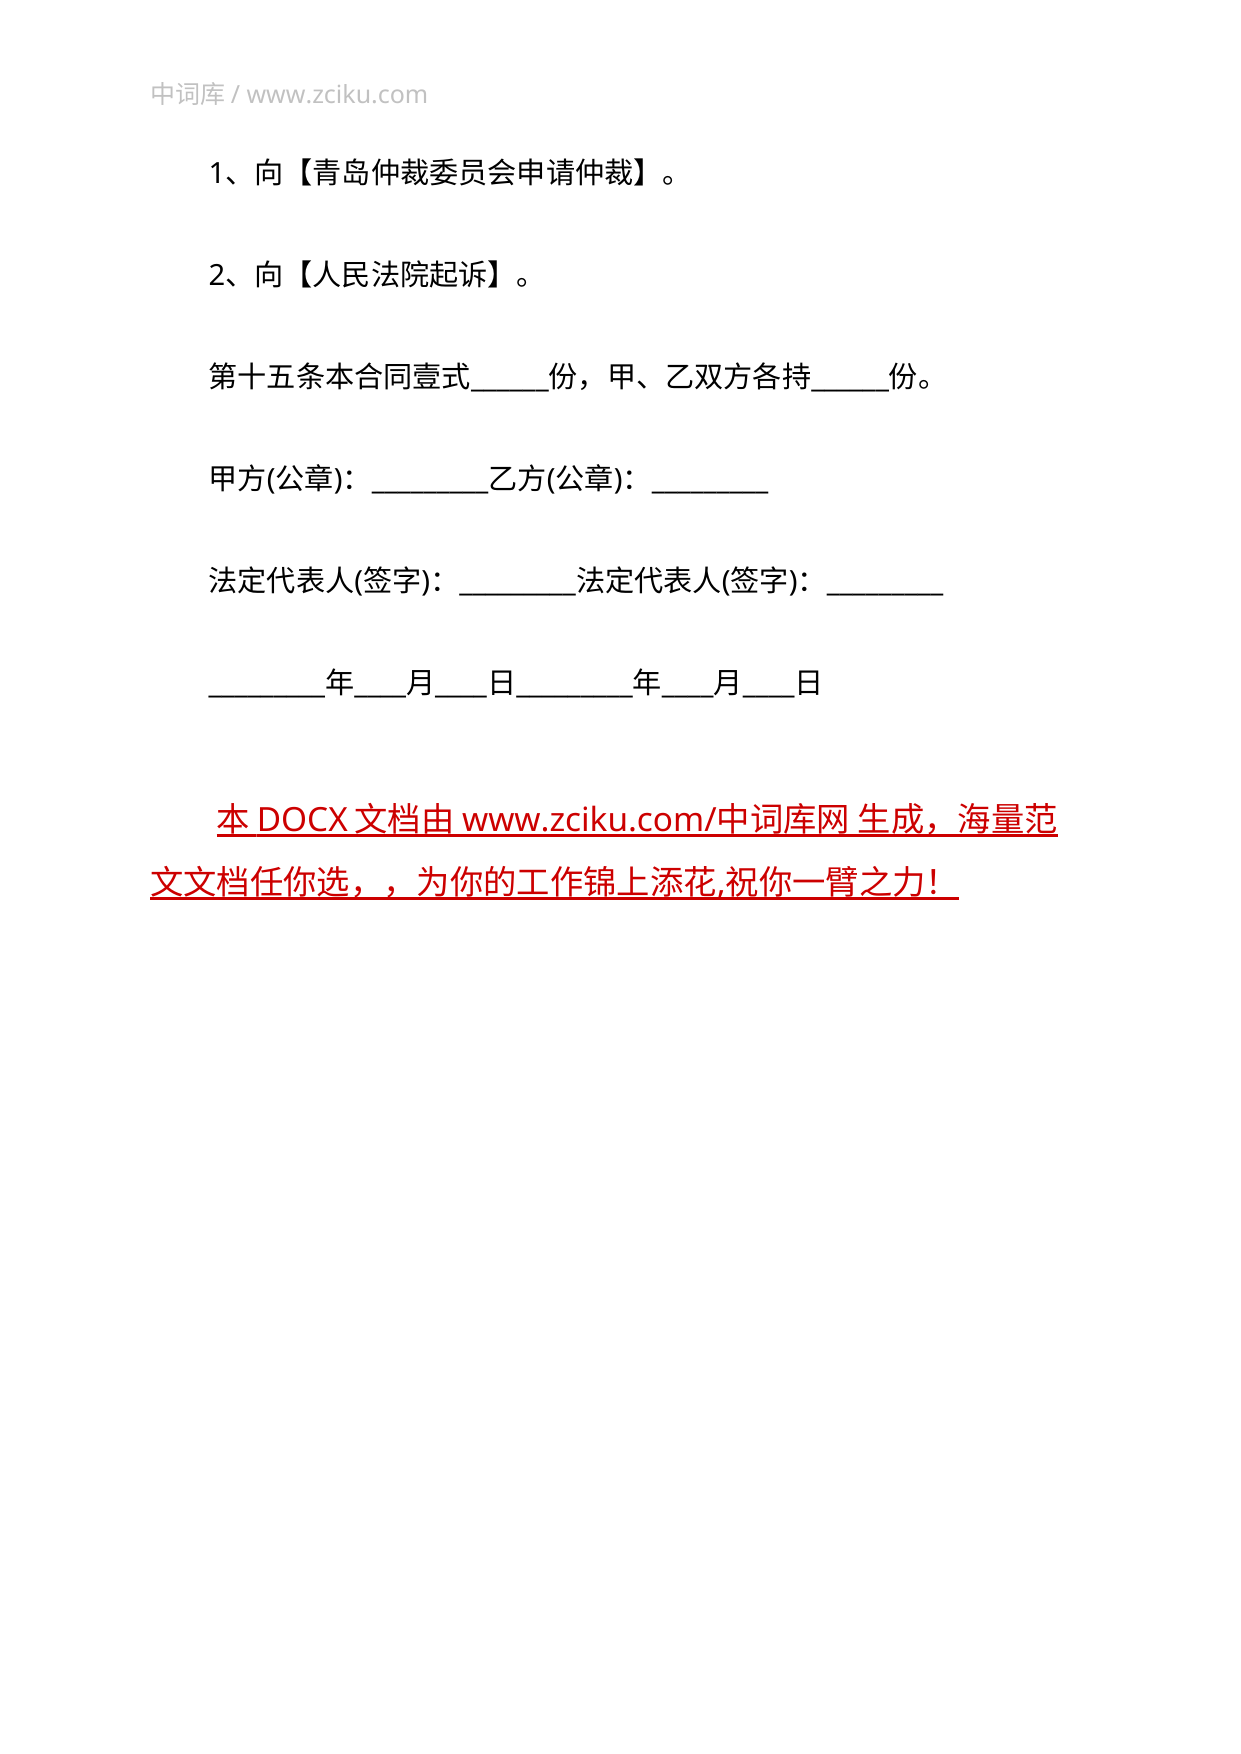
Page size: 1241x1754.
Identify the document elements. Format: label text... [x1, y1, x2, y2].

text 法定代表人(签字)：_________法定代表人(签字)：_________ [150, 558, 1090, 600]
text 2、向【人民法院起诉】。 [150, 252, 1090, 294]
text 1、向【青岛仲裁委员会申请仲裁】。 [150, 150, 1090, 192]
text _________年____月____日_________年____月____日 [150, 660, 1090, 702]
text 本DOCX文档由 www.zciku.com/中词库网 生成，海量范文文档任你选，，为你的工作锦上添花,祝你一臂之力！ [150, 793, 1090, 904]
text 甲方(公章)：_________乙方(公章)：_________ [150, 456, 1090, 498]
text 第十五条本合同壹式______份，甲、乙双方各持______份。 [150, 354, 1090, 396]
